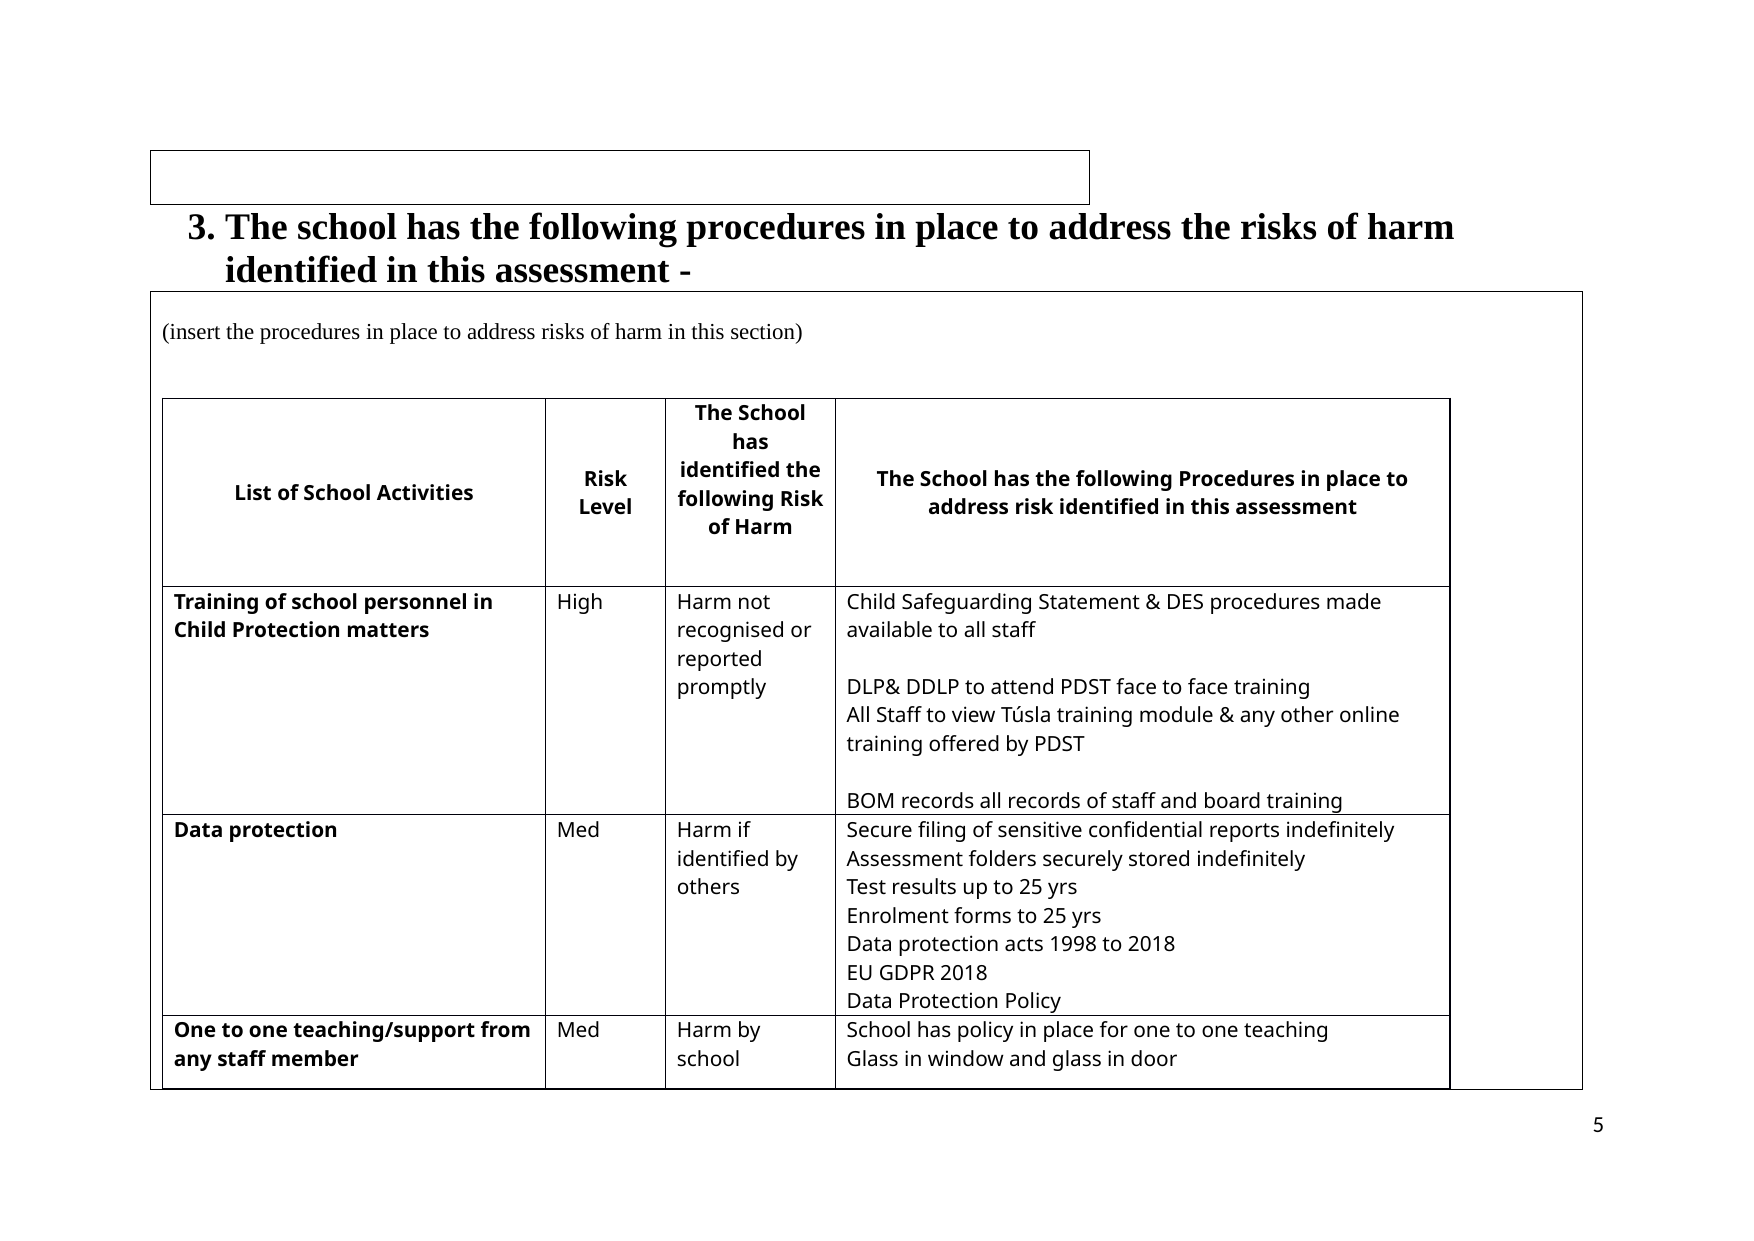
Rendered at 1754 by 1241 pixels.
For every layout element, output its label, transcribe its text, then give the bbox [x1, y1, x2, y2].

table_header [151, 151, 1089, 204]
table_header (insert the procedures in place to address risks of harm in this section) [151, 292, 1582, 1089]
list The school has the following procedures in place to address the risks of harm identified in this assessment - [187, 205, 1604, 291]
